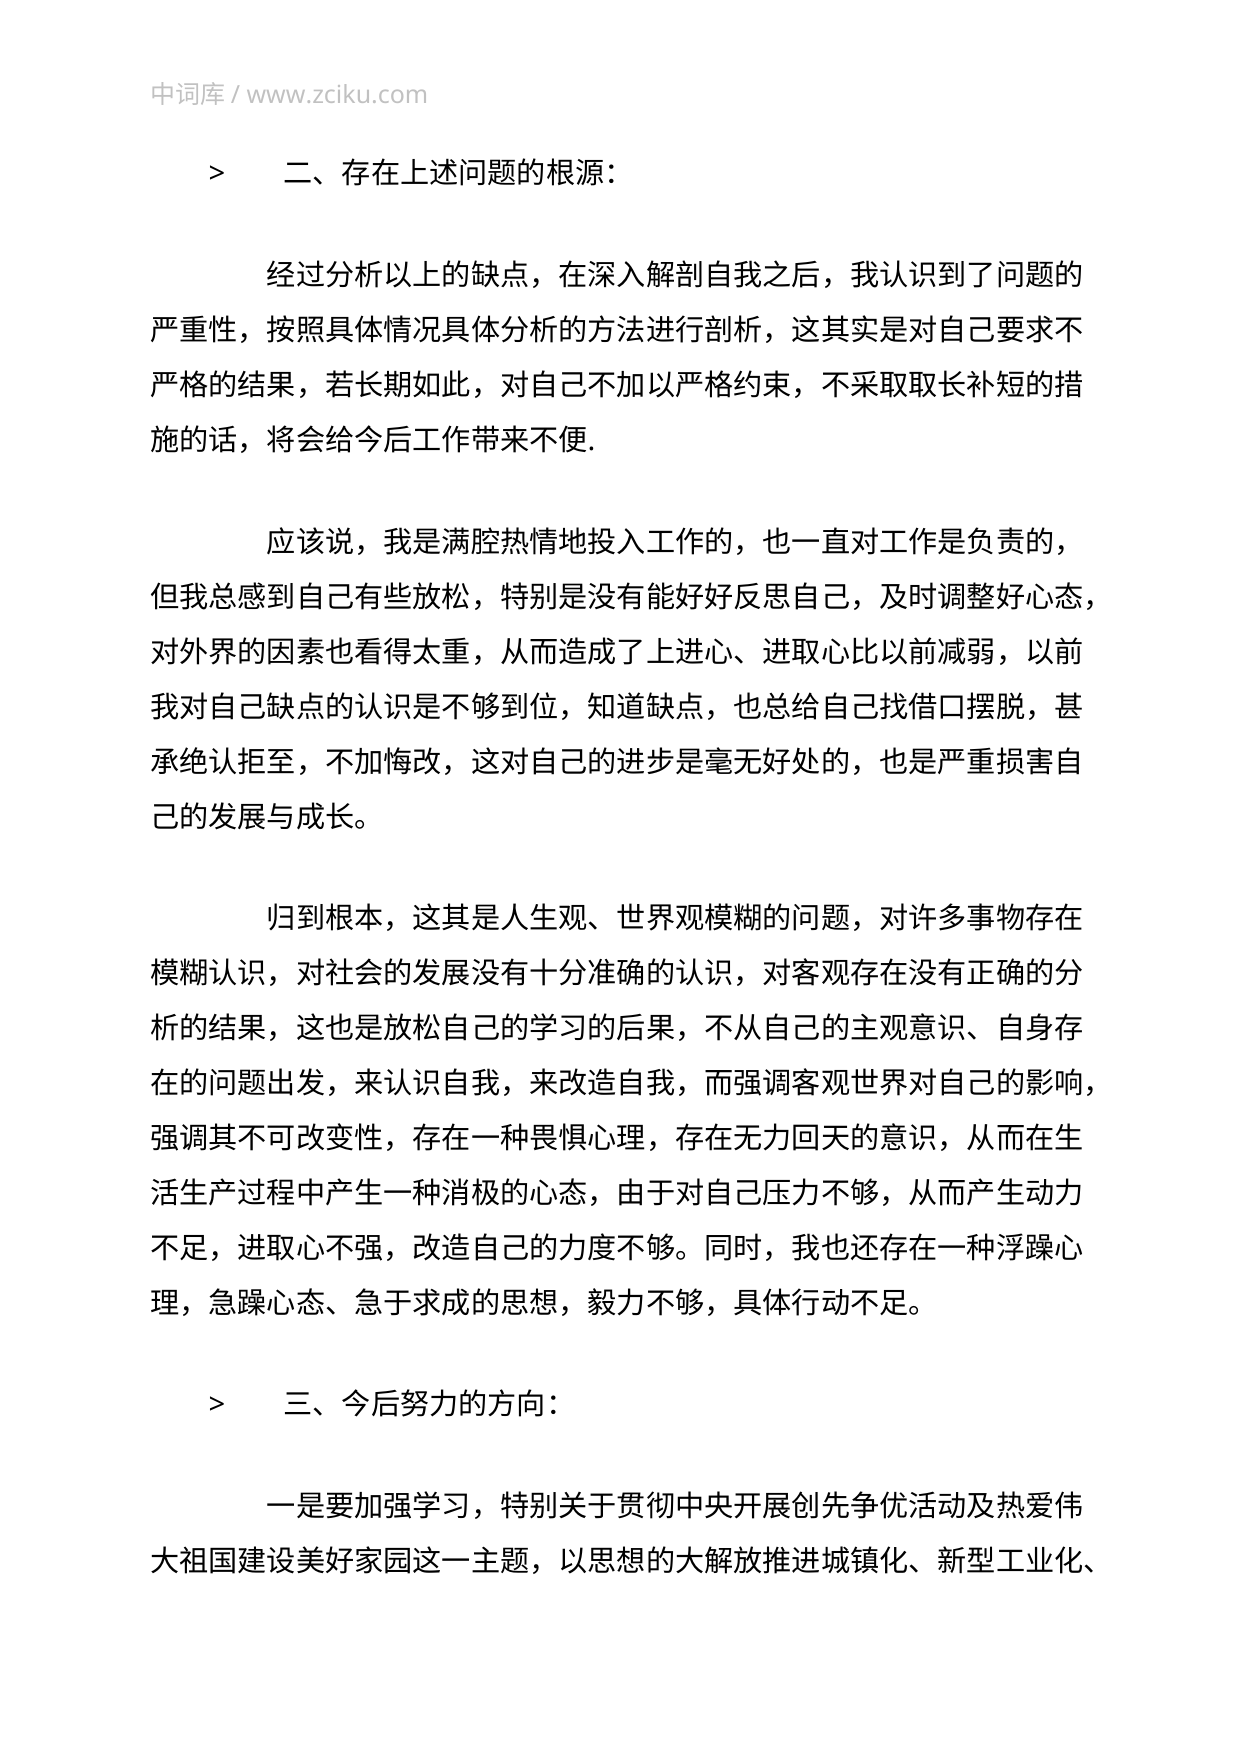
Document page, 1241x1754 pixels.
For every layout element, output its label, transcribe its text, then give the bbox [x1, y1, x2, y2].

text > 三、今后努力的方向： [150, 1381, 1090, 1423]
text 经过分析以上的缺点，在深入解剖自我之后，我认识到了问题的严重性，按照具体情况具体分析的方法进行剖析，这其实是对自己要求不严格的结果，若长期如此，对自己不加以严格约束，不采取取长补短的措施的话，将会给今后工作带来不便. [150, 252, 1090, 459]
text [150, 1483, 1090, 1580]
text 应该说，我是满腔热情地投入工作的，也一直对工作是负责的，但我总感到自己有些放松，特别是没有能好好反思自己，及时调整好心态，对外界的因素也看得太重，从而造成了上进心、进取心比以前减弱，以前我对自己缺点的认识是不够到位，知道缺点，也总给自己找借口摆脱，甚承绝认拒至，不加悔改，这对自己的进步是毫无好处的，也是严重损害自己的发展与成长。 [150, 519, 1090, 835]
text 归到根本，这其是人生观、世界观模糊的问题，对许多事物存在模糊认识，对社会的发展没有十分准确的认识，对客观存在没有正确的分析的结果，这也是放松自己的学习的后果，不从自己的主观意识、自身存在的问题出发，来认识自我，来改造自我，而强调客观世界对自己的影响，强调其不可改变性，存在一种畏惧心理，存在无力回天的意识，从而在生活生产过程中产生一种消极的心态，由于对自己压力不够，从而产生动力不足，进取心不强，改造自己的力度不够。同时，我也还存在一种浮躁心理，急躁心态、急于求成的思想，毅力不够，具体行动不足。 [150, 895, 1090, 1321]
text > 二、存在上述问题的根源： [150, 150, 1090, 192]
